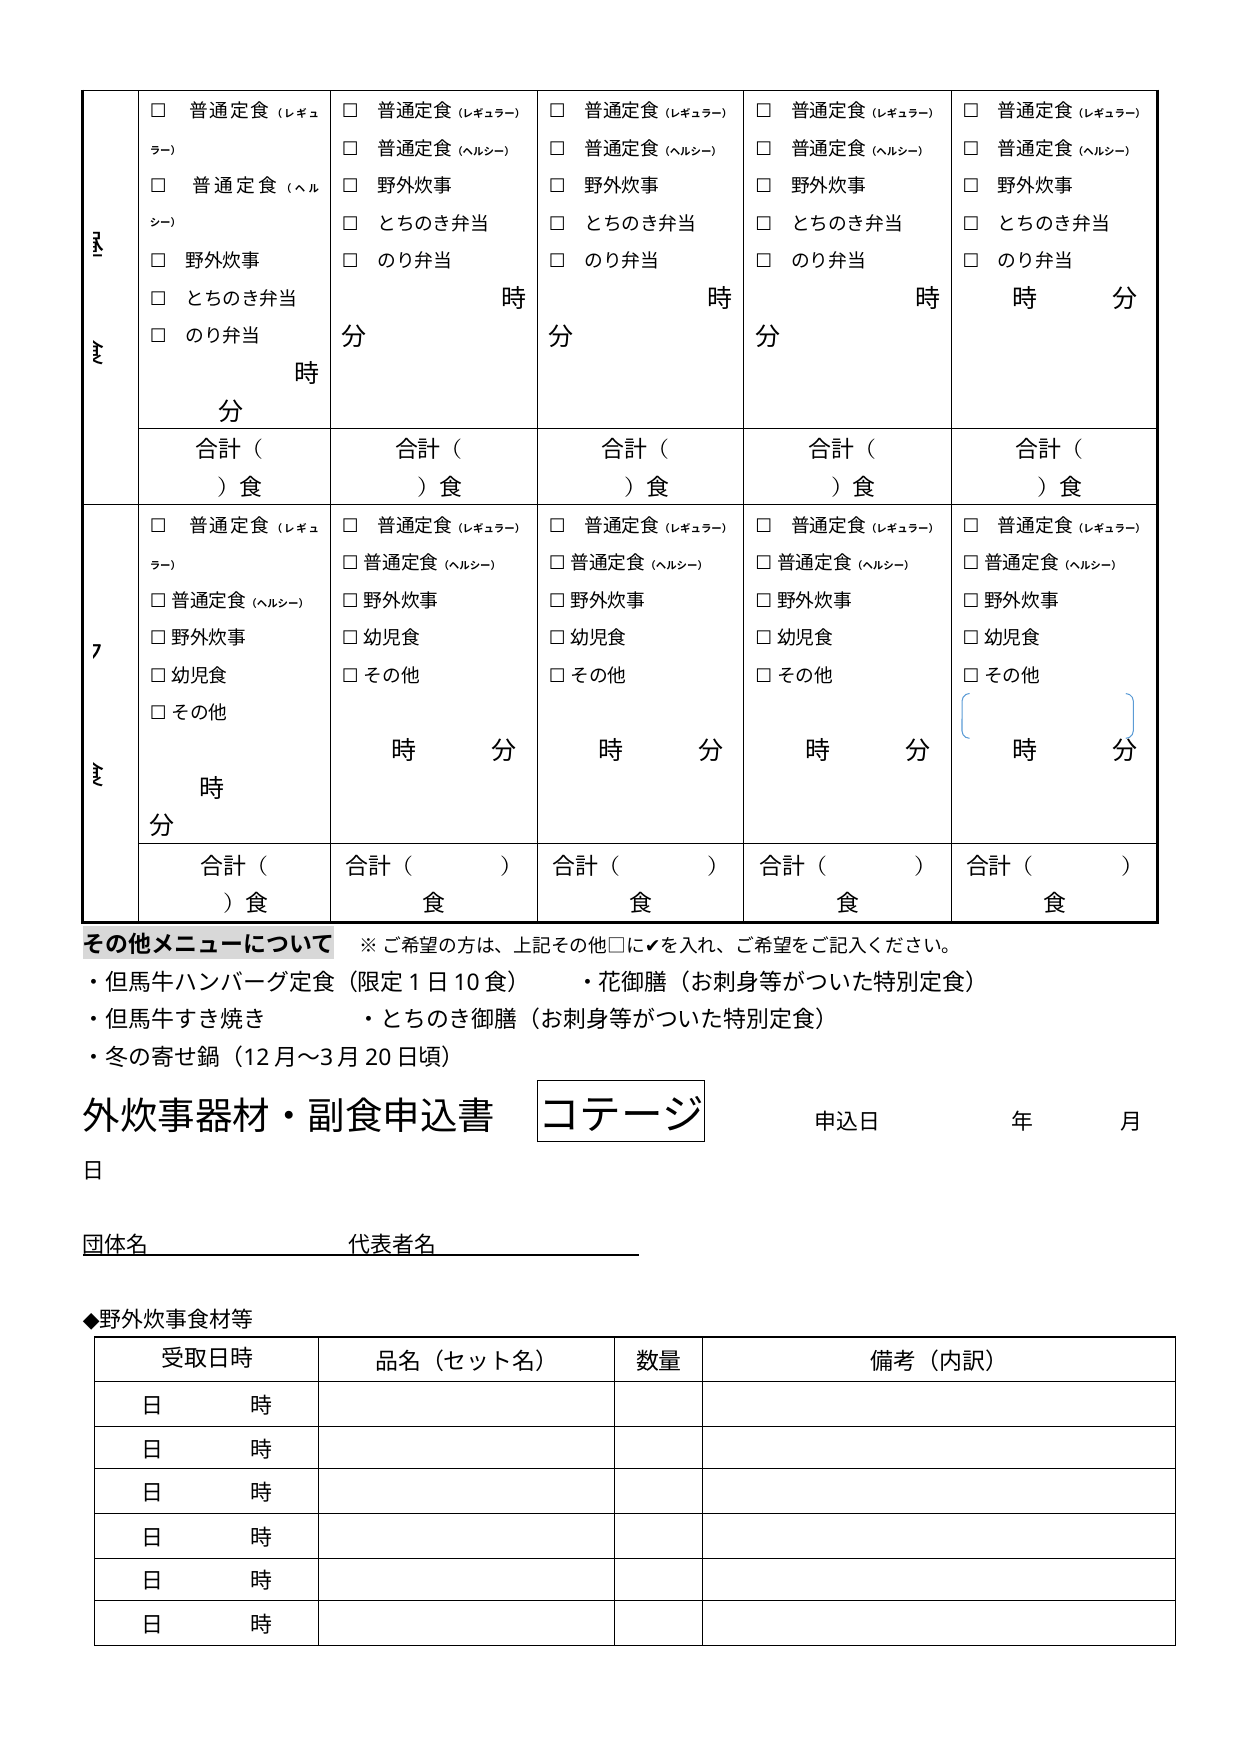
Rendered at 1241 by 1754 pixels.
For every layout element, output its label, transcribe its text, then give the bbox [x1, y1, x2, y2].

table_cell 合計食 [139, 429, 330, 504]
table_cell [615, 1427, 702, 1468]
table_cell [319, 1382, 614, 1426]
table_cell 合計食 [952, 844, 1156, 921]
table_cell [319, 1427, 614, 1468]
table_cell 普通定食（レギュラー） 普通定食（ヘルシー） 野外炊事 幼児食 その他 時 分 [952, 505, 1156, 843]
table_header 数量 [615, 1338, 702, 1381]
table_cell [615, 1469, 702, 1513]
table_cell 普通定食（レギュラー） 普通定食（ヘルシー） 野外炊事 幼児食 その他 時 分 [139, 505, 330, 843]
table_cell [319, 1469, 614, 1513]
table_cell 普通定食（レギュラー） 普通定食（ヘルシー） 野外炊事 とちのき弁当 のり弁当 時 分 [331, 91, 537, 428]
table_cell [703, 1469, 1175, 1513]
table_cell [319, 1601, 614, 1645]
table_cell 普通定食（レギュラー） 普通定食（ヘルシー） 野外炊事 とちのき弁当 のり弁当 時 分 [744, 91, 951, 428]
table_cell [703, 1427, 1175, 1468]
table_cell [703, 1559, 1175, 1600]
table_cell 普通定食（レギュラー） 普通定食（ヘルシー） 野外炊事 とちのき弁当 のり弁当 時 分 [139, 91, 330, 428]
table_cell 合計食 [538, 844, 743, 921]
table_header 受取日時 [95, 1338, 318, 1381]
table_cell [319, 1514, 614, 1557]
text ◆野外炊事食材等 [83, 1299, 1072, 1336]
table_cell 日 時 [95, 1469, 318, 1513]
table_cell 合計食 [538, 429, 743, 504]
table_header 備考（内訳） [703, 1338, 1175, 1381]
table_cell 合計食 [139, 844, 330, 921]
table_cell 夕 食 [84, 505, 138, 921]
table_cell 合計食 [331, 429, 537, 504]
table_cell [703, 1514, 1175, 1557]
table_cell [319, 1559, 614, 1600]
table_header 品名（セット名） [319, 1338, 614, 1381]
table_cell 日 時 [95, 1601, 318, 1645]
table_cell 普通定食（レギュラー） 普通定食（ヘルシー） 野外炊事 幼児食 その他 時 分 [331, 505, 537, 843]
table_cell 合計食 [744, 429, 951, 504]
table_cell 普通定食（レギュラー） 普通定食（ヘルシー） 野外炊事 とちのき弁当 のり弁当 時 分 [952, 91, 1156, 428]
text ・冬の寄せ鍋（12月～3月20日頃） [83, 1036, 1163, 1074]
table_cell 日 時 [95, 1559, 318, 1600]
text 外炊事器材・副食申込書 コテージ 申込日 年 月 日 [83, 1074, 1180, 1186]
table_cell 合計食 [952, 429, 1156, 504]
table_cell [615, 1382, 702, 1426]
table_cell [703, 1601, 1175, 1645]
table_cell 日 時 [95, 1514, 318, 1557]
table_cell 合計食 [744, 844, 951, 921]
table_cell 普通定食（レギュラー） 普通定食（ヘルシー） 野外炊事 とちのき弁当 のり弁当 時 分 [538, 91, 743, 428]
table_cell [703, 1382, 1175, 1426]
table_cell [615, 1559, 702, 1600]
text ・但馬牛ハンバーグ定食（限定1日10食） ・花御膳（お刺身等がついた特別定食） [83, 961, 1163, 999]
table_cell 普通定食（レギュラー） 普通定食（ヘルシー） 野外炊事 幼児食 その他 時 分 [538, 505, 743, 843]
text その他メニューについて ※ ご希望の方は、上記その他□に✔を入れ、ご希望をご記入ください。 [83, 924, 1163, 961]
table_cell 普通定食（レギュラー） 普通定食（ヘルシー） 野外炊事 幼児食 その他 時 分 [744, 505, 951, 843]
text 団体名 代表者名 [83, 1224, 1072, 1261]
table_cell [615, 1601, 702, 1645]
table_cell [615, 1514, 702, 1557]
table_cell 昼 食 [84, 91, 138, 504]
table_cell 日 時 [95, 1382, 318, 1426]
table_cell 合計食 [331, 844, 537, 921]
table_cell 日 時 [95, 1427, 318, 1468]
text ・但馬牛すき焼き ・とちのき御膳（お刺身等がついた特別定食） [83, 999, 1163, 1036]
